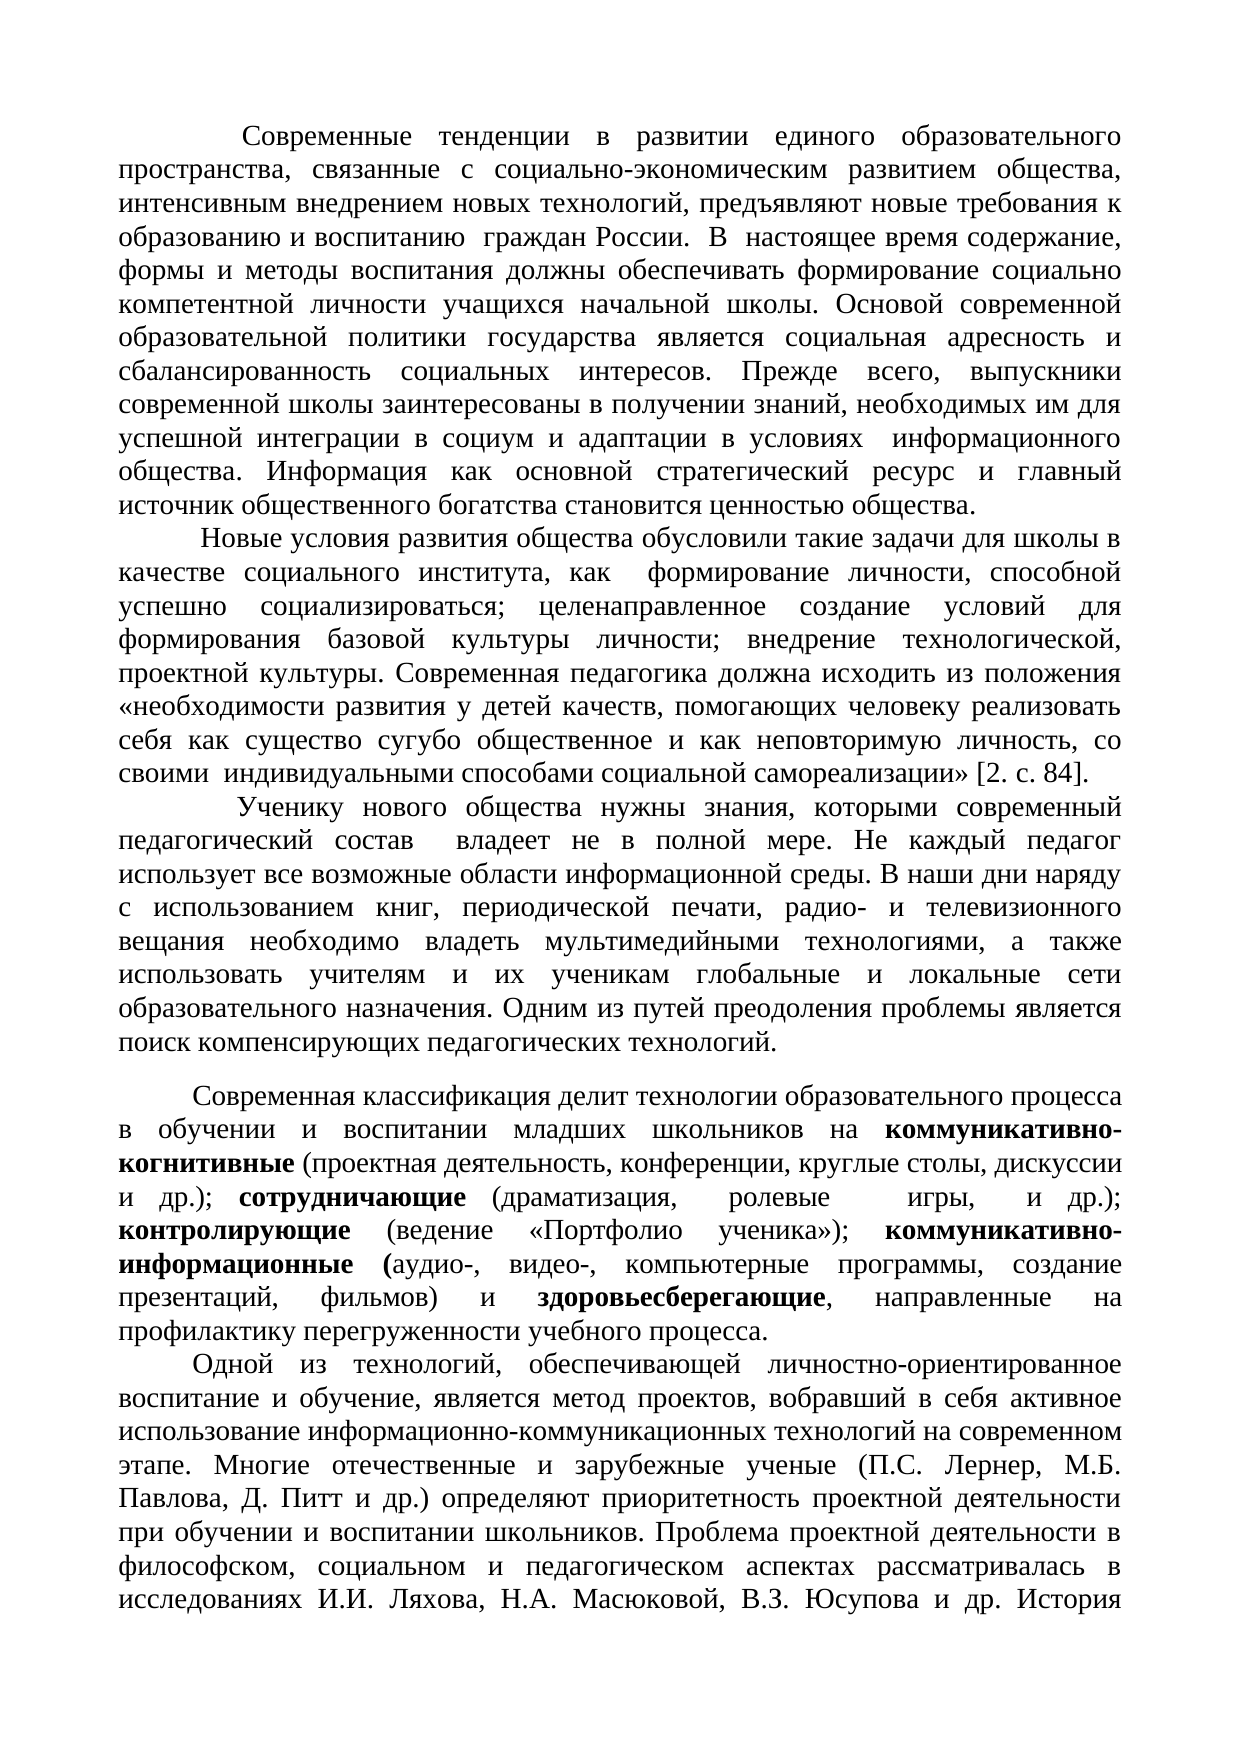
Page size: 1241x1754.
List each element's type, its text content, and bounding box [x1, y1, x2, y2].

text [118, 1346, 1122, 1615]
text Современные тенденции в развитии единого образовательного пространства, связанные с социально-экономическим развитием общества, интенсивным внедрением новых технологий, предъявляют новые требования к образованию и воспитанию граждан России. В настоящее время содержание, формы и методы воспитания должны обеспечивать формирование социально компетентной личности учащихся начальной школы. Основой современной образовательной политики государства является социальная адресность и сбалансированность социальных интересов. Прежде всего, выпускники современной школы заинтересованы в получении знаний, необходимых им для успешной интеграции в социум и адаптации в условиях информационного общества. Информация как основной стратегический ресурс и главный источник общественного богатства становится ценностью общества. [118, 118, 1122, 521]
text Ученику нового общества нужны знания, которыми современный педагогический состав владеет не в полной мере. Не каждый педагог использует все возможные области информационной среды. В наши дни наряду с использованием книг, периодической печати, радио- и телевизионного вещания необходимо владеть мультимедийными технологиями, а также использовать учителям и их ученикам глобальные и локальные сети образовательного назначения. Одним из путей преодоления проблемы является поиск компенсирующих педагогических технологий. [118, 789, 1122, 1057]
text Современная классификация делит технологии образовательного процесса в обучении и воспитании младших школьников на коммуникативно-когнитивные (проектная деятельность, конференции, круглые столы, дискуссии и др.); сотрудничающие (драматизация, ролевые игры, и др.); контролирующие (ведение «Портфолио ученика»); коммуникативно-информационные (аудио-, видео-, компьютерные программы, создание презентаций, фильмов) и здоровьесберегающие, направленные на профилактику перегруженности учебного процесса. [118, 1078, 1122, 1346]
text Новые условия развития общества обусловили такие задачи для школы в качестве социального института, как формирование личности, способной успешно социализироваться; целенаправленное создание условий для формирования базовой культуры личности; внедрение технологической, проектной культуры. Современная педагогика должна исходить из положения «необходимости развития у детей качеств, помогающих человеку реализовать себя как существо сугубо общественное и как неповторимую личность, со своими индивидуальными способами социальной самореализации» [2. c. 84]. [118, 521, 1122, 789]
